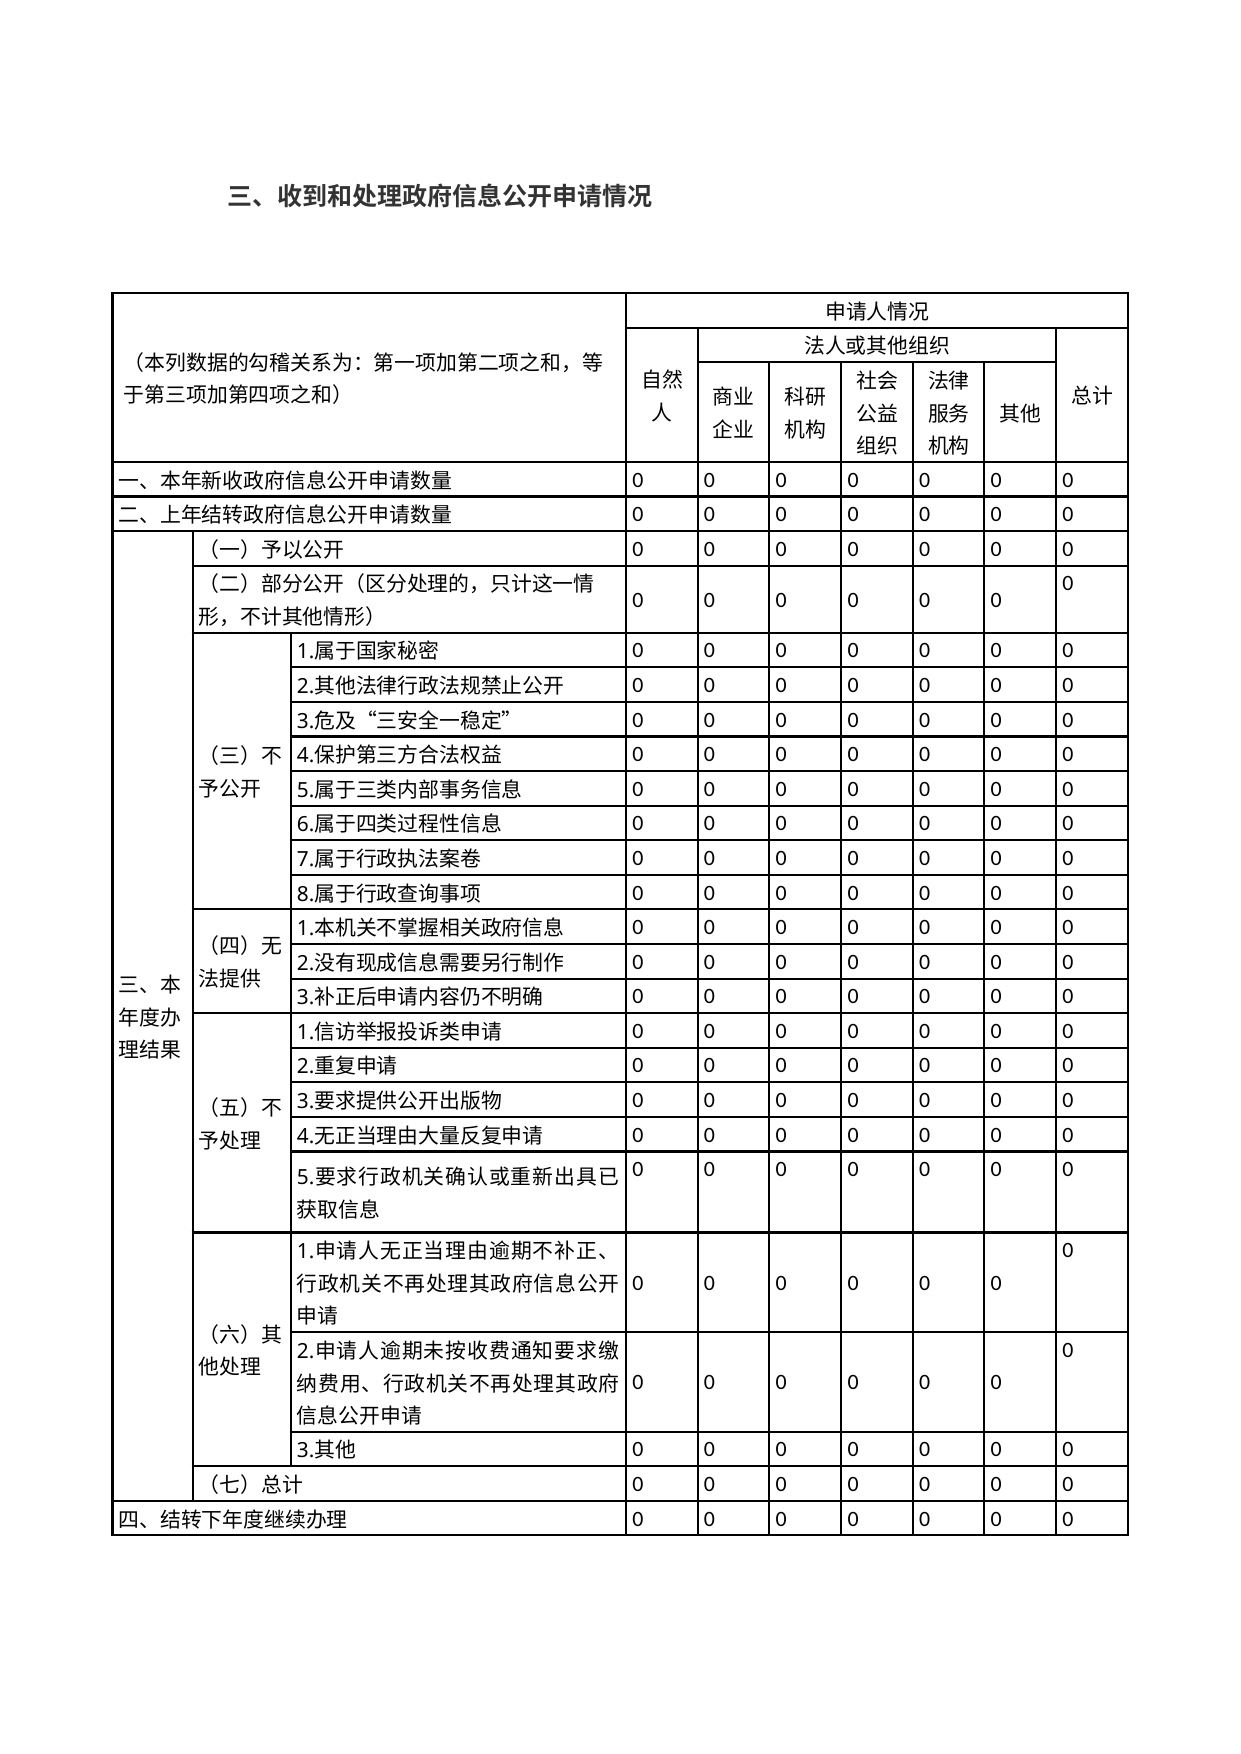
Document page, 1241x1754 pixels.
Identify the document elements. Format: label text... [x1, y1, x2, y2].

table_cell 0 [985, 807, 1055, 839]
table_cell 0 [699, 980, 768, 1012]
table_cell 0 [914, 980, 983, 1012]
table_cell 0 [914, 945, 983, 977]
table_cell 0 [627, 945, 697, 977]
table_cell 一、本年新收政府信息公开申请数量 [114, 463, 625, 495]
table_cell 0 [699, 1234, 768, 1331]
table_cell 0 [699, 1118, 768, 1150]
table_cell 0 [699, 1467, 768, 1500]
table_cell 4.无正当理由大量反复申请 [292, 1118, 625, 1150]
table_cell 0 [699, 738, 768, 770]
table_cell 0 [627, 634, 697, 666]
table_cell 0 [985, 1234, 1055, 1331]
table_cell 0 [770, 1502, 840, 1534]
table_cell 2.没有现成信息需要另行制作 [292, 945, 625, 977]
table_cell 0 [914, 1083, 983, 1116]
table_cell 0 [699, 463, 768, 495]
table_cell 0 [842, 807, 912, 839]
table_cell 0 [985, 1333, 1055, 1431]
table_cell （三）不予公开 [194, 634, 290, 908]
table_cell 0 [770, 876, 840, 908]
table_cell （四）无法提供 [194, 910, 290, 1012]
table_cell 0 [842, 498, 912, 530]
table_cell 2.其他法律行政法规禁止公开 [292, 668, 625, 701]
table_cell 0 [842, 980, 912, 1012]
table_cell 法律服务机构 [914, 363, 983, 461]
table_cell 0 [985, 876, 1055, 908]
table_cell 0 [914, 1049, 983, 1081]
table_cell 0 [1057, 807, 1127, 839]
table_cell 5.要求行政机关确认或重新出具已获取信息 [292, 1153, 625, 1231]
table_cell 0 [627, 910, 697, 943]
table_cell 0 [627, 876, 697, 908]
table_cell 0 [842, 567, 912, 632]
table_cell 0 [842, 876, 912, 908]
table_cell 0 [842, 1234, 912, 1331]
table_cell 0 [985, 1153, 1055, 1231]
table_cell 0 [699, 1083, 768, 1116]
table_cell 0 [770, 703, 840, 735]
table_cell 0 [842, 1083, 912, 1116]
table_cell 0 [842, 841, 912, 874]
table_cell 0 [770, 567, 840, 632]
table_cell 0 [914, 498, 983, 530]
table_cell 0 [627, 1433, 697, 1465]
table_cell 3.其他 [292, 1433, 625, 1465]
table_cell 0 [770, 668, 840, 701]
table_cell 0 [1057, 1083, 1127, 1116]
table_cell 0 [699, 498, 768, 530]
table_cell 0 [842, 668, 912, 701]
table_cell 0 [627, 567, 697, 632]
table_cell 2.申请人逾期未按收费通知要求缴纳费用、行政机关不再处理其政府信息公开申请 [292, 1333, 625, 1431]
table_cell 0 [699, 532, 768, 564]
table_cell 0 [842, 634, 912, 666]
table_cell 0 [1057, 1433, 1127, 1465]
table_cell 0 [985, 1083, 1055, 1116]
table_cell 0 [1057, 841, 1127, 874]
table_cell 三、本年度办理结果 [114, 532, 192, 1500]
table_cell 二、上年结转政府信息公开申请数量 [114, 498, 625, 530]
table_cell 商业 企业 [699, 363, 768, 461]
table_cell 0 [770, 772, 840, 804]
table_cell 3.危及“三安全一稳定” [292, 703, 625, 735]
table_cell 0 [699, 567, 768, 632]
table_cell 0 [627, 1153, 697, 1231]
table_cell 3.补正后申请内容仍不明确 [292, 980, 625, 1012]
table_cell 0 [1057, 772, 1127, 804]
table_cell 0 [842, 463, 912, 495]
table_header 申请人情况 [627, 294, 1127, 327]
table_cell 0 [1057, 876, 1127, 908]
table_cell 0 [770, 980, 840, 1012]
table_cell 0 [914, 876, 983, 908]
table_cell 2.重复申请 [292, 1049, 625, 1081]
table_cell 0 [985, 498, 1055, 530]
table_cell 0 [627, 738, 697, 770]
table_cell 1.申请人无正当理由逾期不补正、行政机关不再处理其政府信息公开申请 [292, 1234, 625, 1331]
table_cell 1.属于国家秘密 [292, 634, 625, 666]
table_cell 0 [627, 1234, 697, 1331]
table_cell 0 [627, 772, 697, 804]
table_cell 0 [699, 876, 768, 908]
table_cell 0 [914, 910, 983, 943]
table_cell 0 [699, 1153, 768, 1231]
table_cell 0 [699, 807, 768, 839]
table_cell 0 [914, 703, 983, 735]
table_cell 0 [770, 738, 840, 770]
table_cell 0 [627, 1049, 697, 1081]
table_cell 法人或其他组织 [699, 329, 1055, 361]
table_cell 0 [985, 1467, 1055, 1500]
table_cell 0 [699, 1014, 768, 1047]
table_cell 0 [842, 1333, 912, 1431]
table_cell 0 [914, 738, 983, 770]
table_cell 0 [627, 703, 697, 735]
table_cell 0 [770, 1049, 840, 1081]
table_cell 0 [985, 738, 1055, 770]
table_cell 其他 [985, 363, 1055, 461]
table_cell 0 [627, 1333, 697, 1431]
table_cell 0 [770, 498, 840, 530]
table_cell 0 [914, 807, 983, 839]
table_cell 0 [914, 463, 983, 495]
table_cell 4.保护第三方合法权益 [292, 738, 625, 770]
table_cell 0 [770, 945, 840, 977]
table_cell 0 [627, 1467, 697, 1500]
table_cell 0 [770, 1234, 840, 1331]
table_cell 0 [699, 945, 768, 977]
table_cell 3.要求提供公开出版物 [292, 1083, 625, 1116]
table_cell 0 [627, 668, 697, 701]
table_cell 0 [985, 532, 1055, 564]
table_cell 0 [627, 841, 697, 874]
table_cell 0 [627, 532, 697, 564]
table_cell 0 [985, 1049, 1055, 1081]
table_cell 0 [1057, 1333, 1127, 1431]
table_cell 0 [770, 1014, 840, 1047]
table_cell 0 [842, 1502, 912, 1534]
table_cell 0 [770, 910, 840, 943]
table_cell 0 [1057, 1014, 1127, 1047]
table_cell 科研 机构 [770, 363, 840, 461]
table_cell 0 [770, 463, 840, 495]
table_cell 0 [699, 1502, 768, 1534]
table_cell 0 [914, 567, 983, 632]
table_cell （五）不予处理 [194, 1014, 290, 1231]
table_cell 0 [770, 1333, 840, 1431]
table_cell 0 [699, 1333, 768, 1431]
table_header （本列数据的勾稽关系为：第一项加第二项之和，等于第三项加第四项之和） [114, 294, 625, 461]
table_cell 0 [914, 532, 983, 564]
table_cell 1.信访举报投诉类申请 [292, 1014, 625, 1047]
table_cell 0 [842, 1118, 912, 1150]
table_cell 0 [985, 910, 1055, 943]
table_cell 0 [914, 1118, 983, 1150]
table_cell 0 [914, 1502, 983, 1534]
table_cell 0 [627, 1118, 697, 1150]
table_cell 0 [1057, 1502, 1127, 1534]
table_cell 0 [627, 1502, 697, 1534]
table_cell 6.属于四类过程性信息 [292, 807, 625, 839]
table_cell 8.属于行政查询事项 [292, 876, 625, 908]
table_cell 0 [842, 910, 912, 943]
table_cell 0 [985, 634, 1055, 666]
table_cell 0 [842, 945, 912, 977]
table_cell 0 [914, 772, 983, 804]
table_cell 0 [770, 841, 840, 874]
table_cell 0 [1057, 1467, 1127, 1500]
table_cell 0 [627, 463, 697, 495]
table_cell 0 [627, 807, 697, 839]
table_cell 0 [627, 1014, 697, 1047]
table_cell 0 [1057, 532, 1127, 564]
table_cell 0 [842, 532, 912, 564]
text 三、收到和处理政府信息公开申请情况 [177, 162, 1063, 227]
table_cell 0 [770, 634, 840, 666]
table_cell 0 [1057, 738, 1127, 770]
table_cell 0 [914, 1467, 983, 1500]
table_cell 0 [770, 1153, 840, 1231]
table_cell 总计 [1057, 329, 1127, 461]
table_cell 0 [842, 772, 912, 804]
table_cell 自然人 [627, 329, 697, 461]
table_cell 0 [699, 910, 768, 943]
table_cell 0 [842, 1433, 912, 1465]
table_cell 0 [770, 807, 840, 839]
table_cell 0 [1057, 1118, 1127, 1150]
table_cell 0 [842, 1049, 912, 1081]
table_cell 0 [770, 1118, 840, 1150]
table_cell 0 [699, 668, 768, 701]
table_cell 0 [985, 1433, 1055, 1465]
table_cell 0 [842, 1014, 912, 1047]
table_cell 7.属于行政执法案卷 [292, 841, 625, 874]
table_cell 0 [1057, 945, 1127, 977]
table_cell 5.属于三类内部事务信息 [292, 772, 625, 804]
table_cell 0 [770, 1433, 840, 1465]
table_cell 0 [1057, 1049, 1127, 1081]
table_cell （二）部分公开（区分处理的，只计这一情形，不计其他情形） [194, 567, 625, 632]
table_cell （六）其他处理 [194, 1234, 290, 1465]
table_cell 0 [914, 1433, 983, 1465]
table_cell 0 [914, 634, 983, 666]
table_cell 0 [842, 738, 912, 770]
table_cell 0 [985, 567, 1055, 632]
table_cell 0 [985, 463, 1055, 495]
table_cell 0 [1057, 498, 1127, 530]
table_cell 0 [914, 1153, 983, 1231]
table_cell 0 [914, 1333, 983, 1431]
table_cell 0 [985, 945, 1055, 977]
table_cell 0 [914, 1234, 983, 1331]
table_cell 0 [770, 1467, 840, 1500]
table_cell 0 [842, 1467, 912, 1500]
table_cell 0 [699, 1433, 768, 1465]
table_cell 0 [914, 841, 983, 874]
table_cell 0 [985, 703, 1055, 735]
table_cell 0 [627, 498, 697, 530]
table_cell 0 [985, 668, 1055, 701]
table_cell 0 [699, 772, 768, 804]
table_cell 0 [985, 980, 1055, 1012]
table_cell 0 [985, 772, 1055, 804]
table_cell 0 [1057, 910, 1127, 943]
table_cell （一）予以公开 [194, 532, 625, 564]
table_cell 0 [627, 980, 697, 1012]
table_cell 0 [1057, 1153, 1127, 1231]
table_cell 1.本机关不掌握相关政府信息 [292, 910, 625, 943]
table_cell 0 [1057, 668, 1127, 701]
table_cell 0 [1057, 980, 1127, 1012]
table_cell 0 [914, 1014, 983, 1047]
table_cell 0 [627, 1083, 697, 1116]
table_cell 0 [699, 841, 768, 874]
table_cell 0 [770, 532, 840, 564]
table_cell 0 [985, 1502, 1055, 1534]
table_cell 0 [770, 1083, 840, 1116]
table_cell 0 [1057, 703, 1127, 735]
table_cell 0 [1057, 463, 1127, 495]
table_cell 0 [842, 1153, 912, 1231]
table_cell 0 [1057, 1234, 1127, 1331]
table_cell 0 [985, 841, 1055, 874]
table_cell 0 [1057, 567, 1127, 632]
table_cell 0 [842, 703, 912, 735]
table_cell 0 [1057, 634, 1127, 666]
table_cell 0 [699, 703, 768, 735]
table_cell （七）总计 [194, 1467, 625, 1500]
table_cell 0 [699, 1049, 768, 1081]
table_cell 0 [985, 1014, 1055, 1047]
table_cell 0 [914, 668, 983, 701]
table_cell 社会公益组织 [842, 363, 912, 461]
table_cell 0 [985, 1118, 1055, 1150]
table_cell 0 [699, 634, 768, 666]
table_cell 四、结转下年度继续办理 [114, 1502, 625, 1534]
